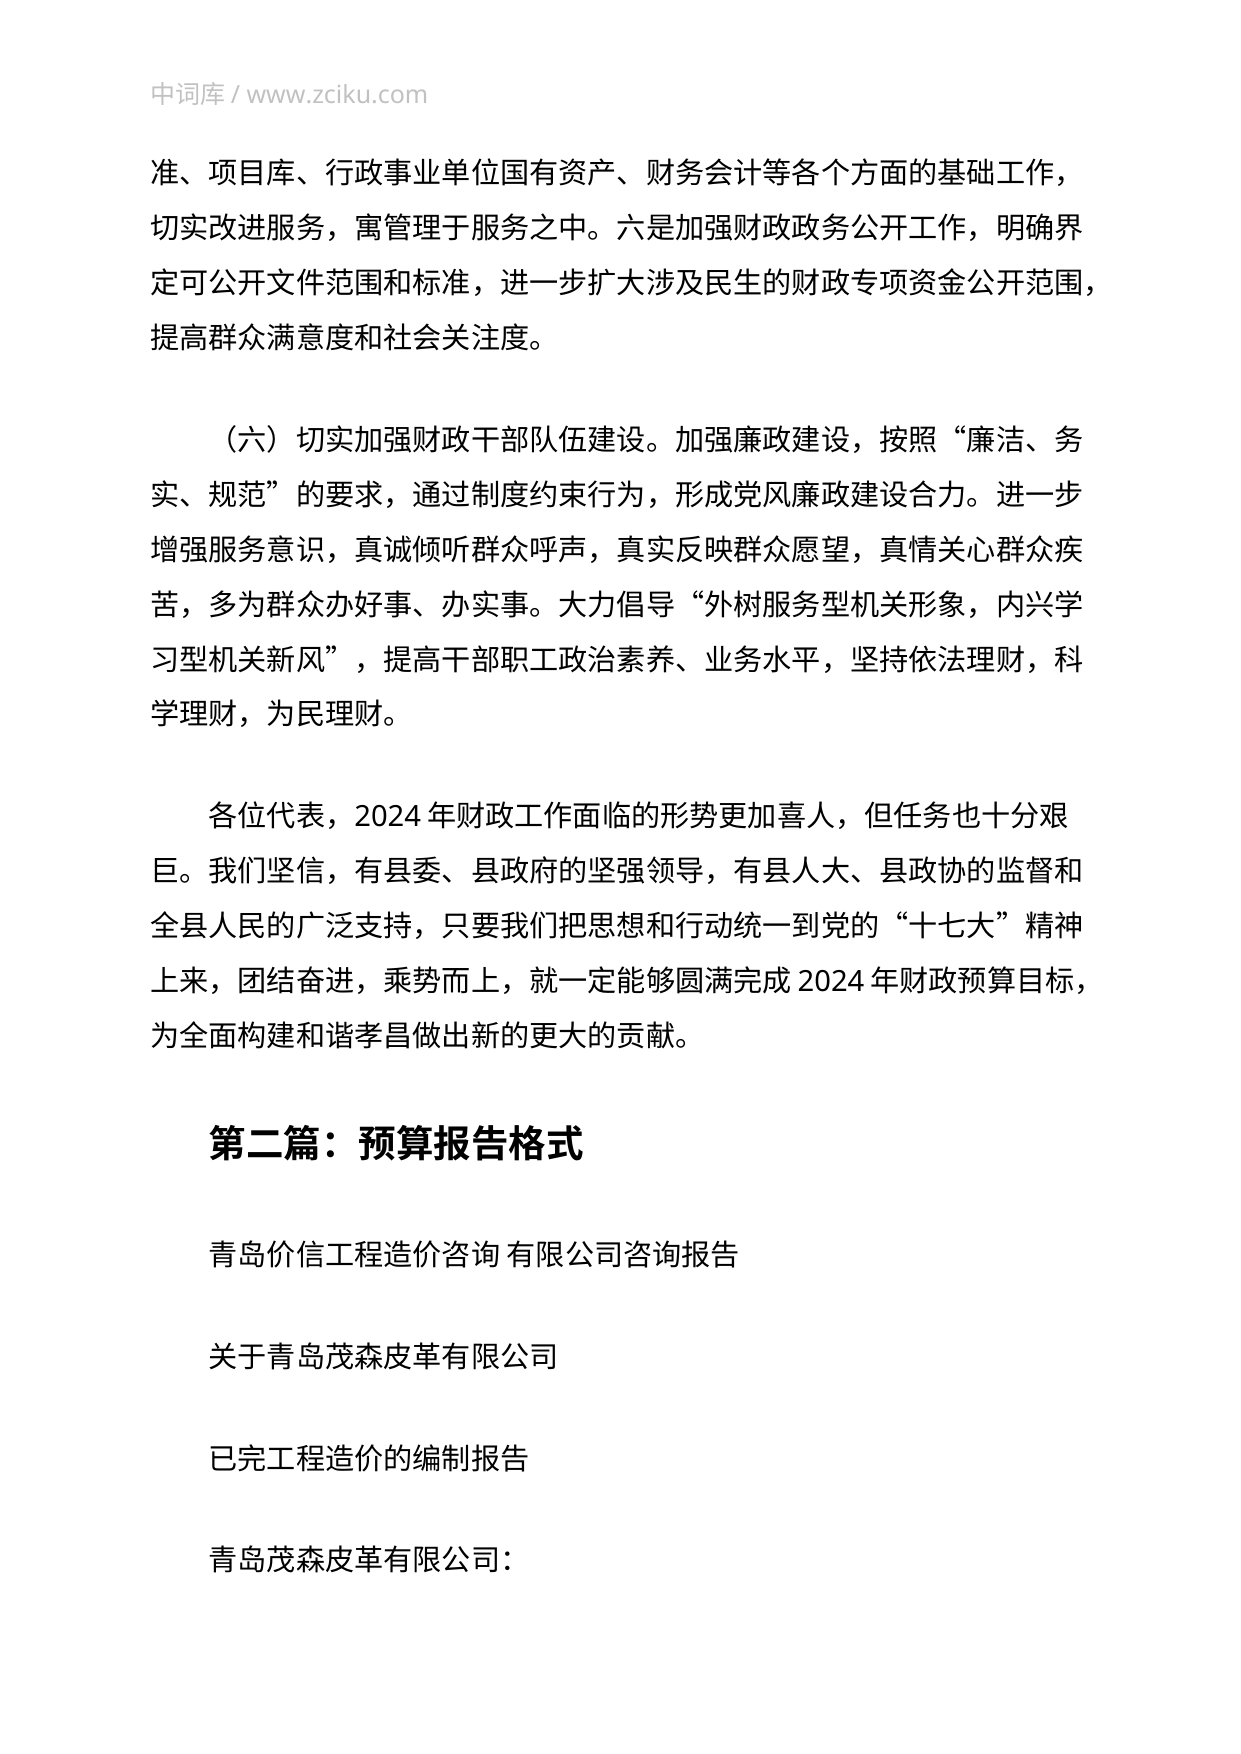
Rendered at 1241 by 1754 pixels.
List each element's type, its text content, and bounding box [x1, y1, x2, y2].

text 已完工程造价的编制报告 [150, 1435, 1090, 1477]
text 第二篇：预算报告格式 [150, 1114, 1090, 1168]
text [150, 150, 1090, 357]
text 各位代表，2024年财政工作面临的形势更加喜人，但任务也十分艰巨。我们坚信，有县委、县政府的坚强领导，有县人大、县政协的监督和全县人民的广泛支持，只要我们把思想和行动统一到党的“十七大”精神上来，团结奋进，乘势而上，就一定能够圆满完成2024年财政预算目标，为全面构建和谐孝昌做出新的更大的贡献。 [150, 793, 1090, 1055]
text （六）切实加强财政干部队伍建设。加强廉政建设，按照“廉洁、务实、规范”的要求，通过制度约束行为，形成党风廉政建设合力。进一步增强服务意识，真诚倾听群众呼声，真实反映群众愿望，真情关心群众疾苦，多为群众办好事、办实事。大力倡导“外树服务型机关形象，内兴学习型机关新风”，提高干部职工政治素养、业务水平，坚持依法理财，科学理财，为民理财。 [150, 416, 1090, 733]
text 青岛价信工程造价咨询 有限公司咨询报告 [150, 1232, 1090, 1274]
text 关于青岛茂森皮革有限公司 [150, 1333, 1090, 1376]
text 青岛茂森皮革有限公司： [150, 1537, 1090, 1579]
